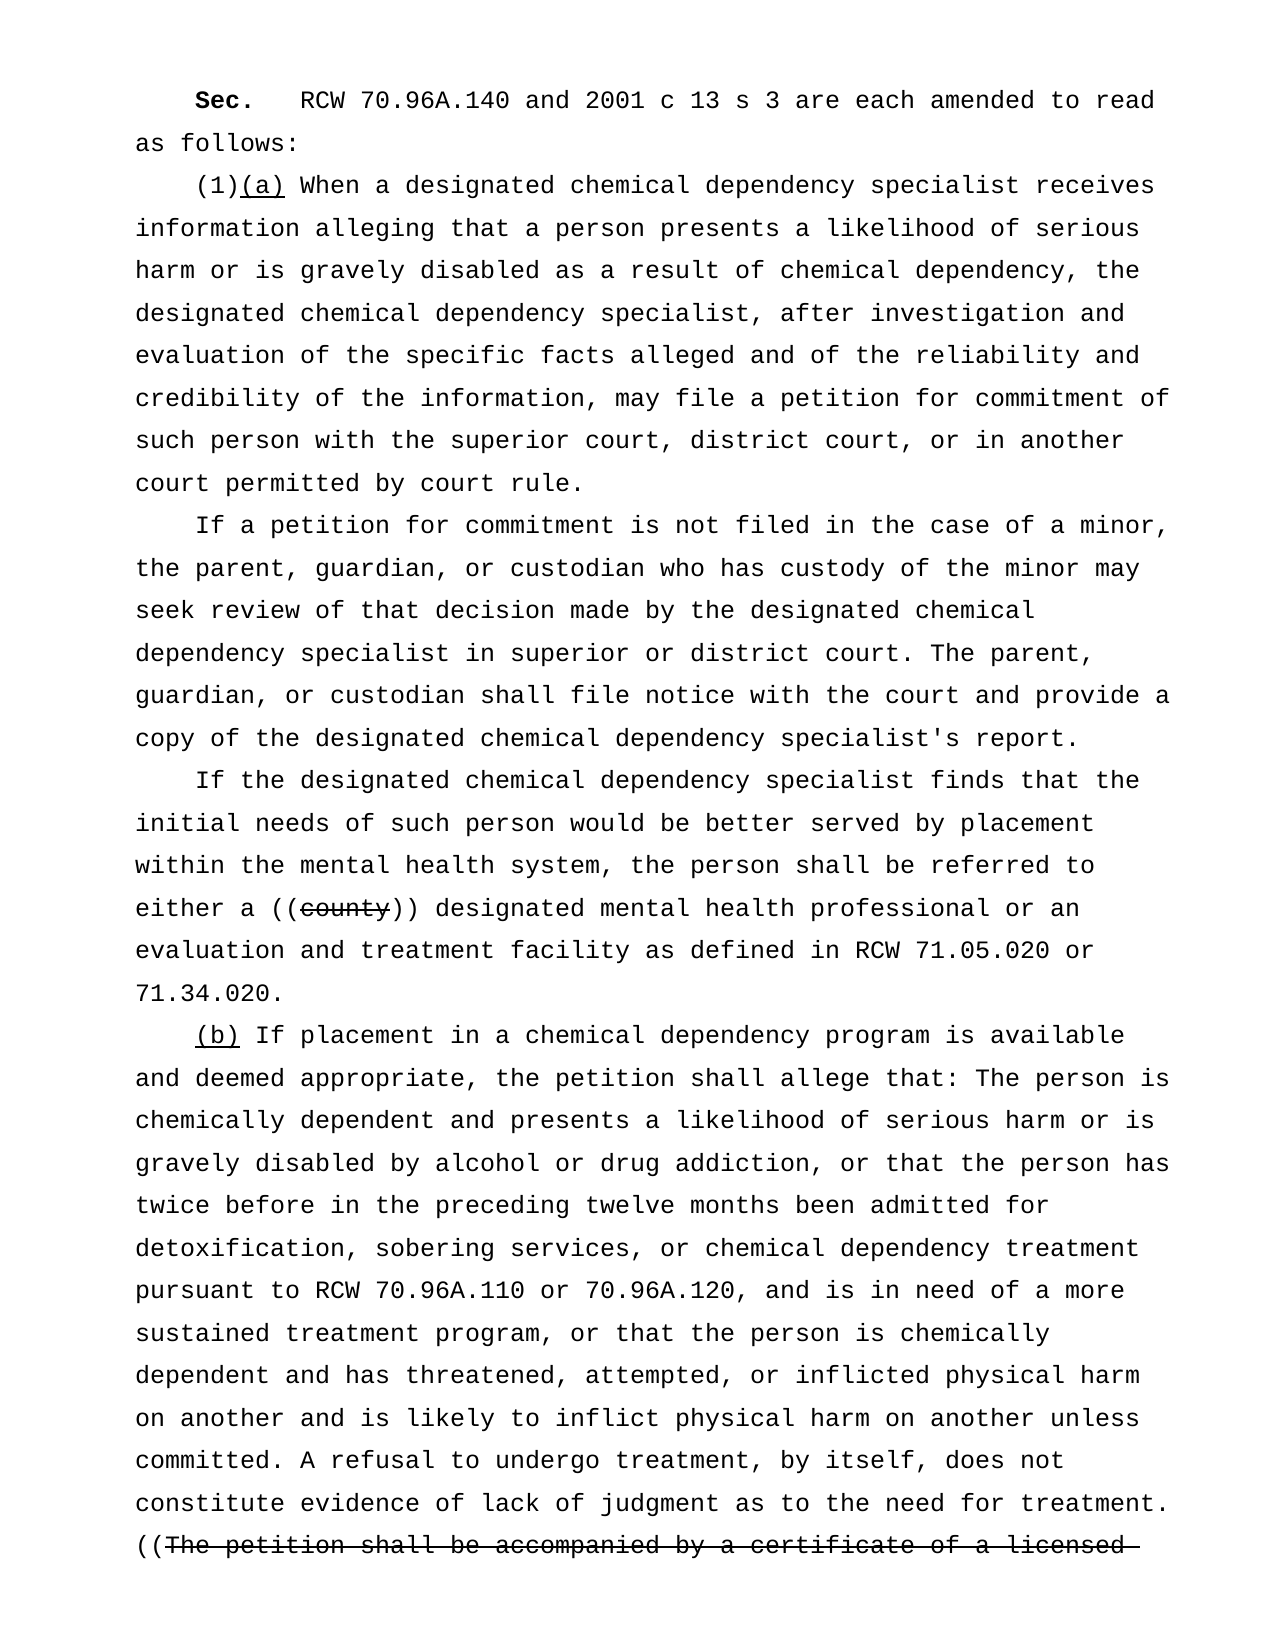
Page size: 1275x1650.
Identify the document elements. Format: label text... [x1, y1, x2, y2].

text If a petition for commitment is not filed in the case of a minor, the parent, guardian, or custodian who has custody of the minor may seek review of that decision made by the designated chemical dependency specialist in superior or district court. The parent, guardian, or custodian shall file notice with the court and provide a copy of the designated chemical dependency specialist's report. [135, 500, 1170, 755]
text (1)(a) When a designated chemical dependency specialist receives information alleging that a person presents a likelihood of serious harm or is gravely disabled as a result of chemical dependency, the designated chemical dependency specialist, after investigation and evaluation of the specific facts alleged and of the reliability and credibility of the information, may file a petition for commitment of such person with the superior court, district court, or in another court permitted by court rule. [135, 160, 1170, 500]
text If the designated chemical dependency specialist finds that the initial needs of such person would be better served by placement within the mental health system, the person shall be referred to either a ((county)) designated mental health professional or an evaluation and treatment facility as defined in RCW 71.05.020 or 71.34.020. [135, 755, 1170, 1010]
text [135, 1010, 1170, 1562]
text Sec. RCW 70.96A.140 and 2001 c 13 s 3 are each amended to read as follows: [135, 75, 1170, 160]
